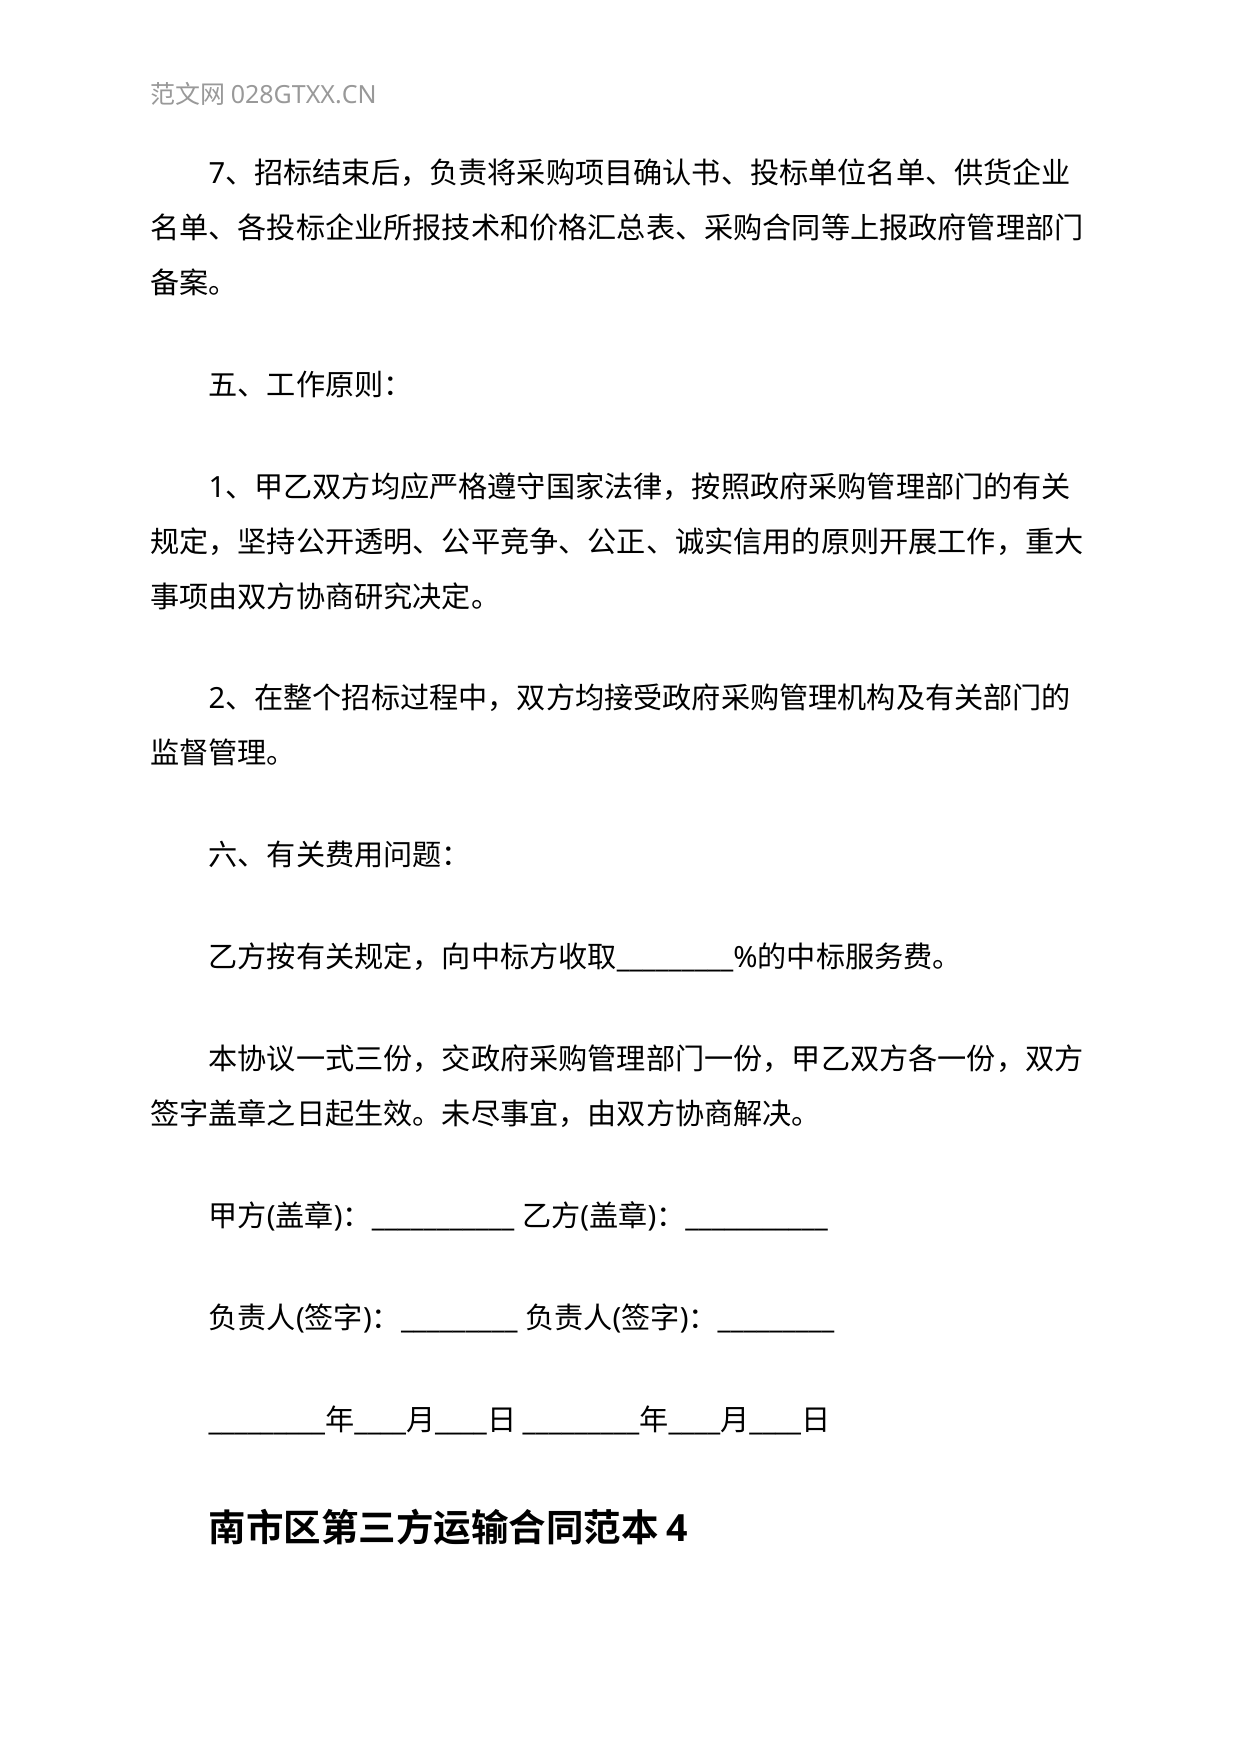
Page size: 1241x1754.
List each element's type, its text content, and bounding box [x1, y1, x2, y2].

text 乙方按有关规定，向中标方收取_________%的中标服务费。 [150, 934, 1090, 976]
text 五、工作原则： [150, 362, 1090, 404]
text 南市区第三方运输合同范本4 [150, 1498, 1090, 1553]
text 甲方(盖章)：___________ 乙方(盖章)：___________ [150, 1192, 1090, 1235]
text 六、有关费用问题： [150, 832, 1090, 874]
text 1、甲乙双方均应严格遵守国家法律，按照政府采购管理部门的有关规定，坚持公开透明、公平竞争、公正、诚实信用的原则开展工作，重大事项由双方协商研究决定。 [150, 463, 1090, 616]
text _________年____月____日 _________年____月____日 [150, 1396, 1090, 1439]
text 2、在整个招标过程中，双方均接受政府采购管理机构及有关部门的监督管理。 [150, 675, 1090, 772]
text 本协议一式三份，交政府采购管理部门一份，甲乙双方各一份，双方签字盖章之日起生效。未尽事宜，由双方协商解决。 [150, 1036, 1090, 1133]
text 负责人(签字)：_________ 负责人(签字)：_________ [150, 1294, 1090, 1337]
text 7、招标结束后，负责将采购项目确认书、投标单位名单、供货企业名单、各投标企业所报技术和价格汇总表、采购合同等上报政府管理部门备案。 [150, 150, 1090, 302]
